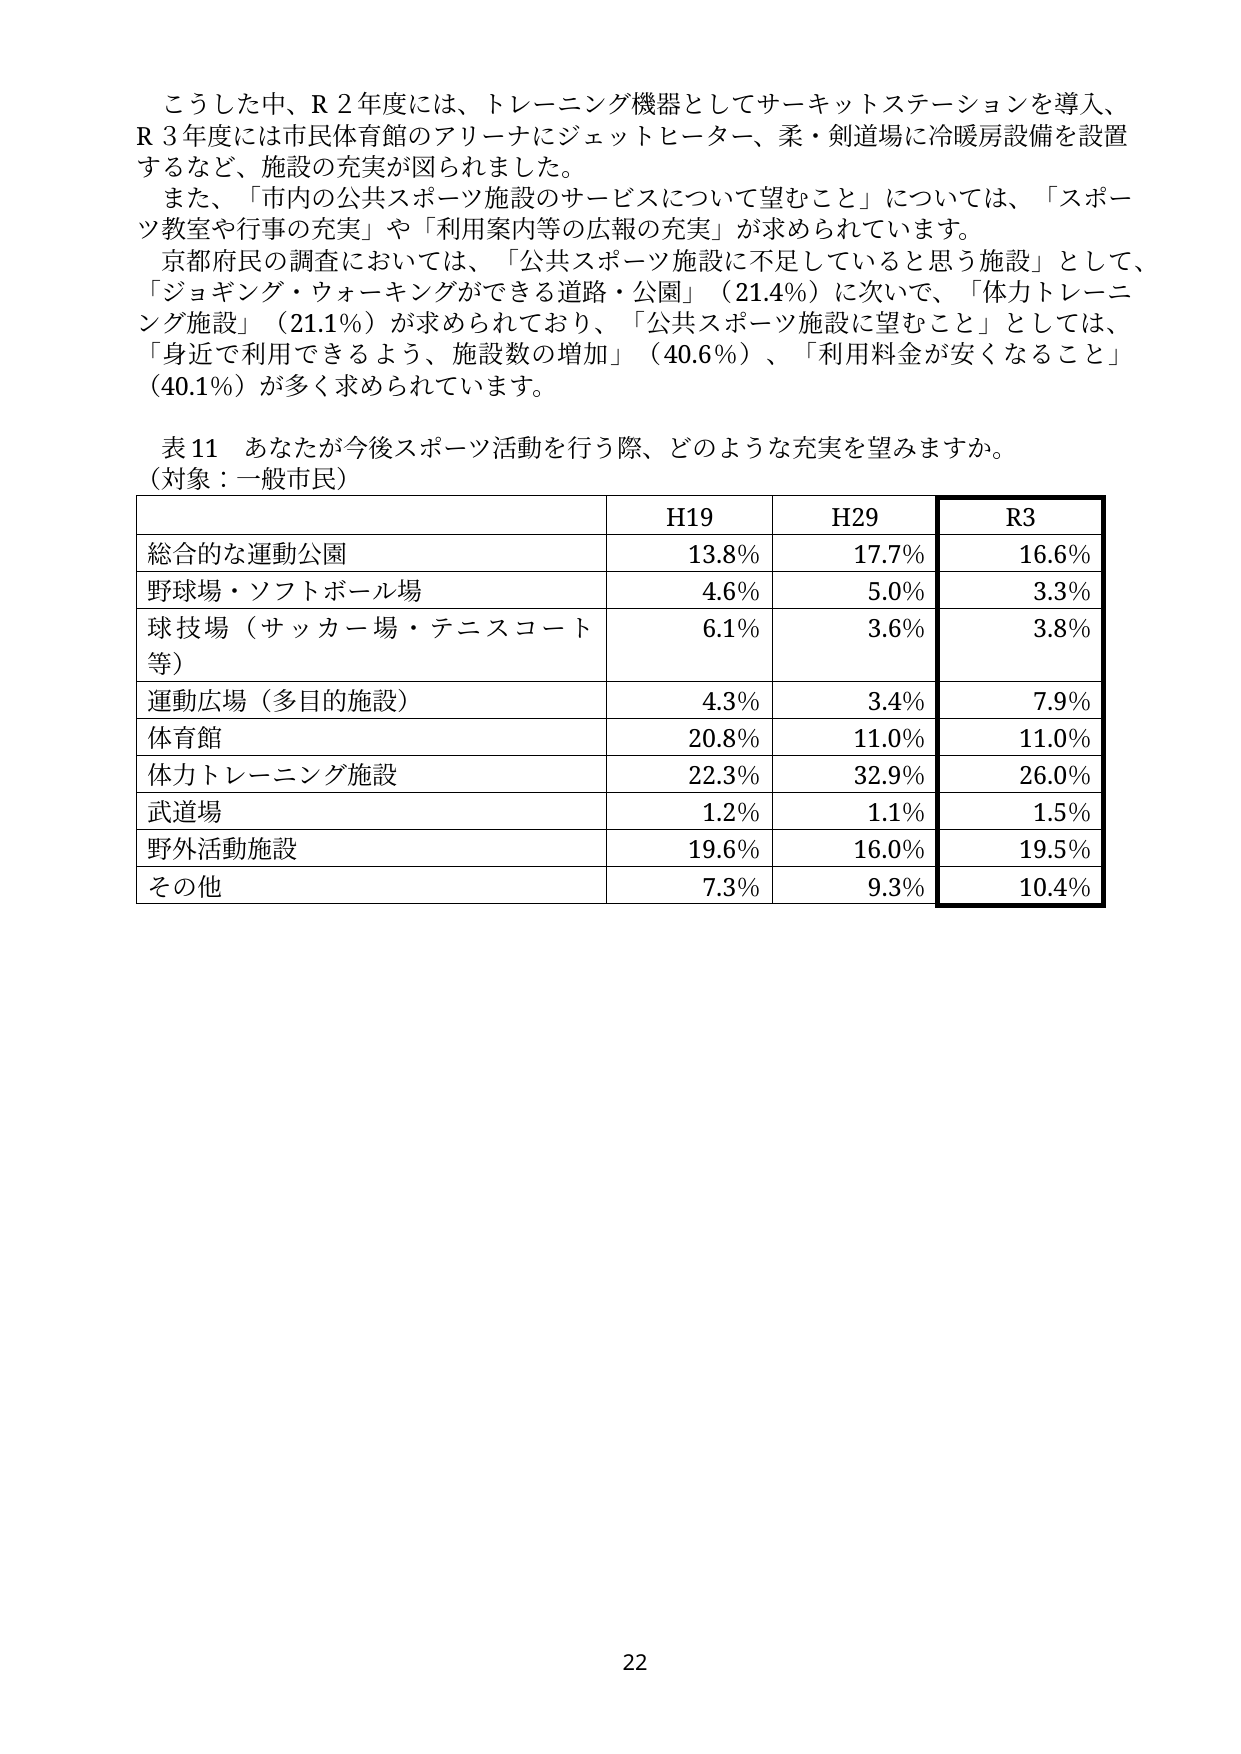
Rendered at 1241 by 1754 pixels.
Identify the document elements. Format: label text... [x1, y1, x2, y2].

table_cell 体力トレーニング施設 [137, 756, 606, 792]
table_cell 7.3％ [607, 867, 772, 903]
table_cell 20.8％ [607, 719, 772, 755]
text 表11 あなたが今後スポーツ活動を行う際、どのような充実を望みますか。 [136, 432, 1134, 464]
table_cell 1.1％ [773, 793, 935, 829]
table_cell 球技場（サッカー場・テニスコート等） [137, 609, 606, 681]
table_cell 19.6％ [607, 830, 772, 866]
table_cell 3.6％ [773, 609, 935, 681]
table_cell 5.0％ [773, 572, 935, 608]
table_cell 運動広場（多目的施設） [137, 682, 606, 718]
table_cell 3.3％ [940, 572, 1101, 608]
table_cell 6.1％ [607, 609, 772, 681]
table_cell 32.9％ [773, 756, 935, 792]
table_cell 4.3％ [607, 682, 772, 718]
table_header H29 [773, 496, 935, 534]
table_cell 16.6％ [940, 535, 1101, 571]
table_cell 26.0％ [940, 756, 1101, 792]
table_cell 16.0％ [773, 830, 935, 866]
text 京都府民の調査においては、「公共スポーツ施設に不足していると思う施設」として、「ジョギング・ウォーキングができる道路・公園」（21.4％）に次いで、「体力トレーニング施設」（21.1％）が求められており、「公共スポーツ施設に望むこと」としては、「身近で利用できるよう、施設数の増加」（40.6％）、「利用料金が安くなること」（40.1％）が多く求められています。 [136, 245, 1134, 401]
table_cell 体育館 [137, 719, 606, 755]
text （対象：一般市民） [136, 464, 1134, 495]
table_cell 3.4％ [773, 682, 935, 718]
table_cell 1.5％ [940, 793, 1101, 829]
table_cell 17.7％ [773, 535, 935, 571]
text また、「市内の公共スポーツ施設のサービスについて望むこと」については、「スポーツ教室や行事の充実」や「利用案内等の広報の充実」が求められています。 [136, 182, 1134, 245]
table_header [137, 496, 606, 534]
table_header R3 [940, 500, 1101, 534]
table_cell 11.0％ [940, 719, 1101, 755]
table_header H19 [607, 496, 772, 534]
table_cell 1.2％ [607, 793, 772, 829]
table_cell 9.3％ [773, 867, 935, 903]
table_cell 13.8％ [607, 535, 772, 571]
table_cell 7.9％ [940, 682, 1101, 718]
table_cell 4.6％ [607, 572, 772, 608]
table_cell 総合的な運動公園 [137, 535, 606, 571]
table_cell その他 [137, 867, 606, 903]
table_cell 武道場 [137, 793, 606, 829]
table_cell 11.0％ [773, 719, 935, 755]
table_cell 22.3％ [607, 756, 772, 792]
table_cell 野外活動施設 [137, 830, 606, 866]
table_cell 野球場・ソフトボール場 [137, 572, 606, 608]
table_cell 10.4％ [940, 867, 1101, 903]
table_cell 19.5％ [940, 830, 1101, 866]
text こうした中、R２年度には、トレーニング機器としてサーキットステーションを導入、R３年度には市民体育館のアリーナにジェットヒーター、柔・剣道場に冷暖房設備を設置するなど、施設の充実が図られました。 [136, 89, 1134, 182]
table_cell 3.8％ [940, 609, 1101, 681]
